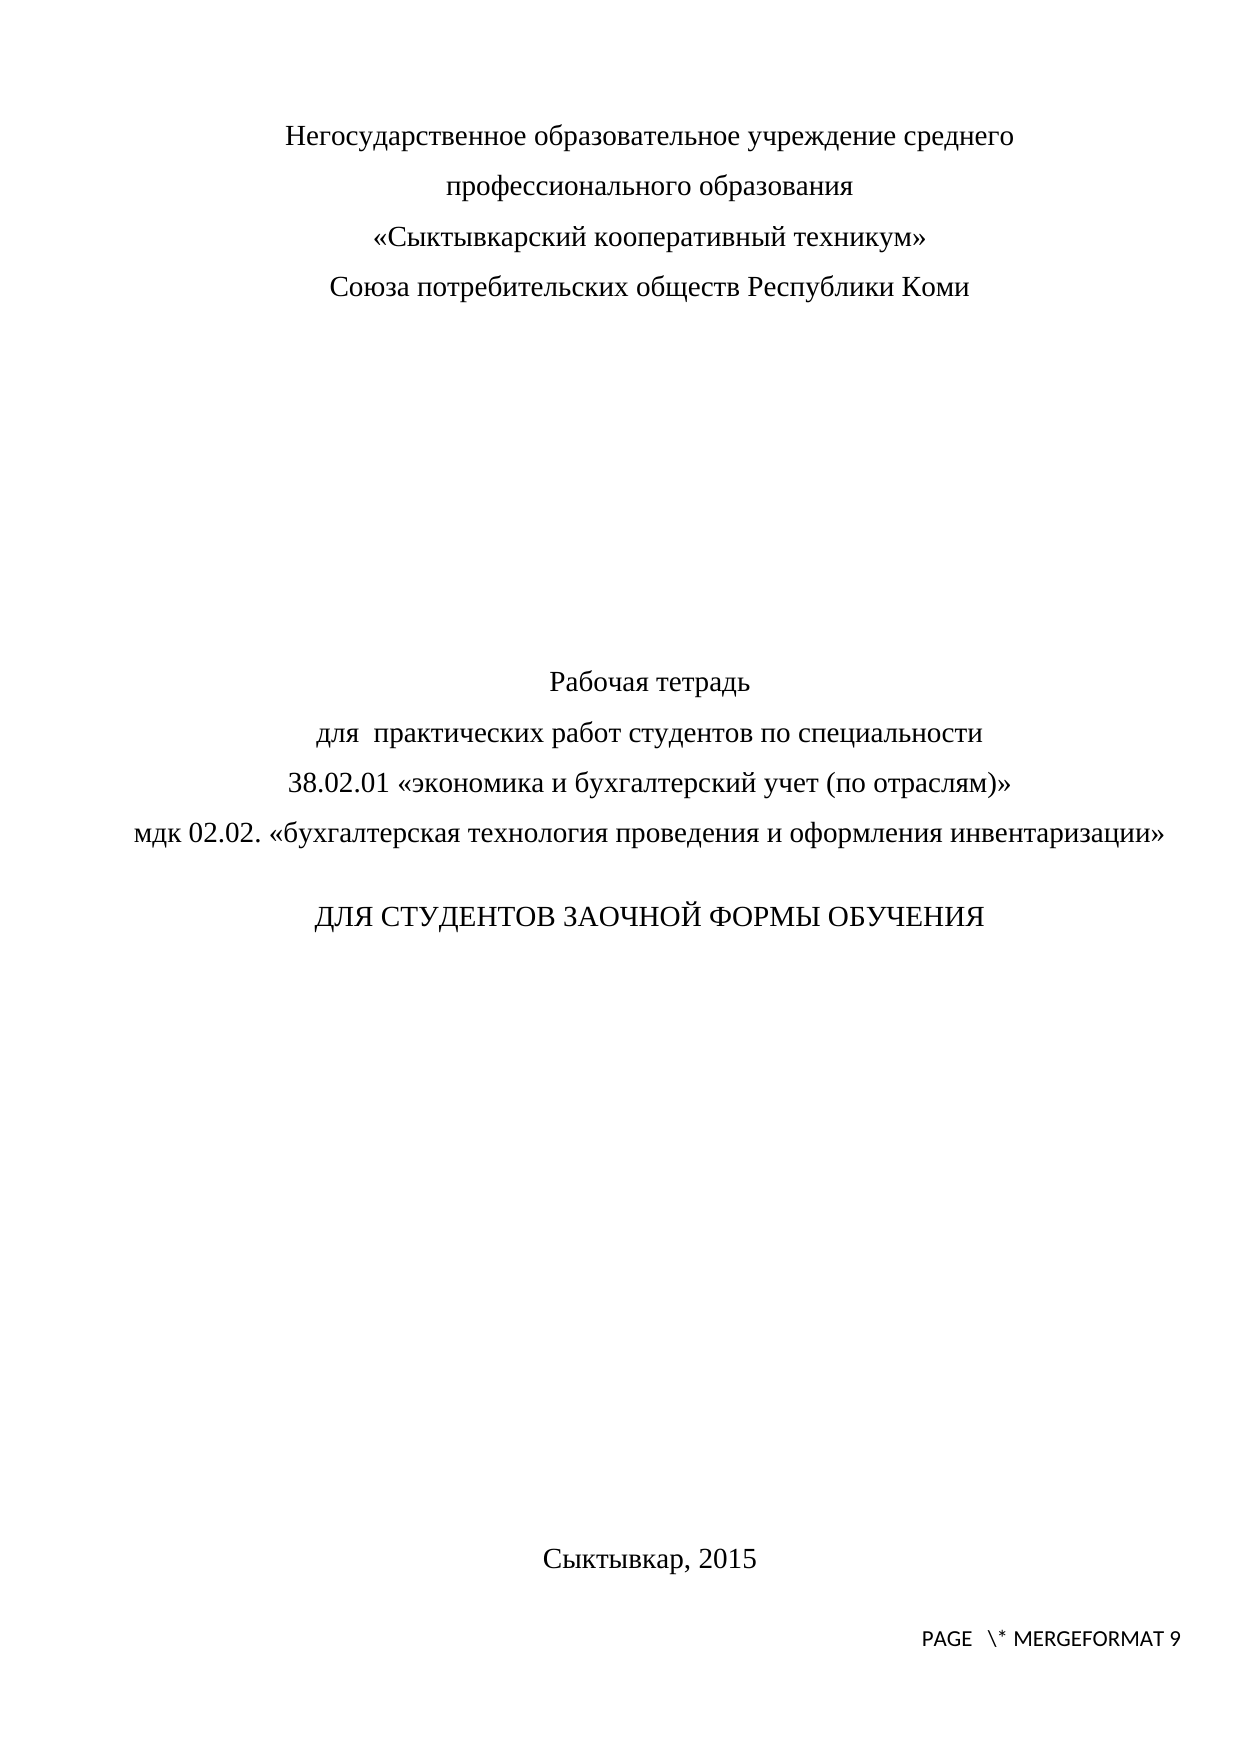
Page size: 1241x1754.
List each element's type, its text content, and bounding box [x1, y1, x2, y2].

text мдк 02.02. «бухгалтерская технология проведения и оформления инвентаризации» [118, 815, 1181, 849]
text ДЛЯ СТУДЕНТОВ ЗАОЧНОЙ ФОРМЫ ОБУЧЕНИЯ [118, 899, 1181, 933]
text «Сыктывкарский кооперативный техникум» [177, 219, 1122, 252]
text Союза потребительских обществ Республики Коми [177, 269, 1122, 303]
text 38.02.01 «экономика и бухгалтерский учет (по отраслям)» [118, 765, 1181, 798]
text Негосударственное образовательное учреждение среднего профессионального образования [177, 118, 1122, 202]
text Сыктывкар, 2015 [118, 1541, 1181, 1575]
text Рабочая тетрадь [118, 664, 1181, 698]
text для практических работ студентов по специальности [118, 715, 1181, 748]
